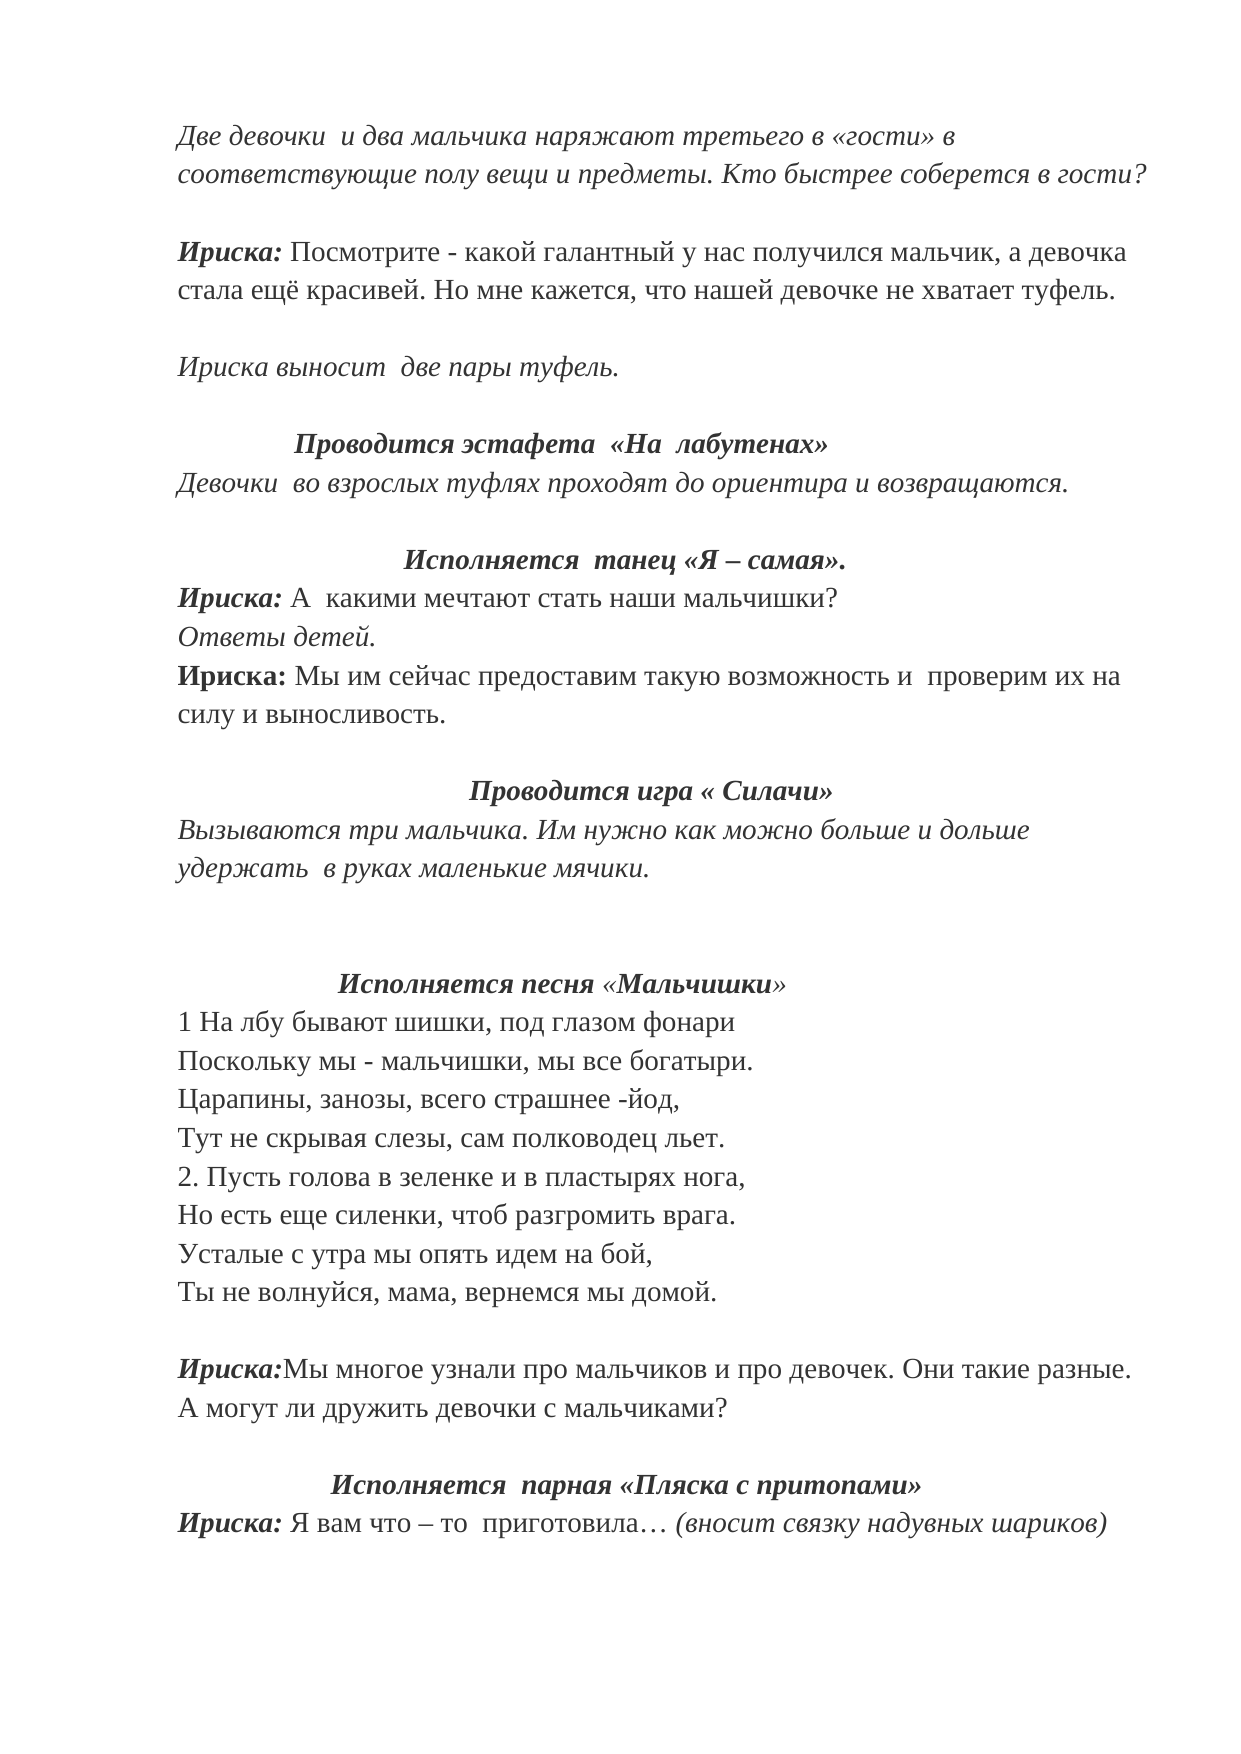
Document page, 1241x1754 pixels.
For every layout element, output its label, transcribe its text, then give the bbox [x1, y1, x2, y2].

text Тут не скрывая слезы, сам полководец льет. [177, 1120, 1152, 1154]
text Усталые с утра мы опять идем на бой, [177, 1236, 1152, 1269]
text Ответы детей. [177, 619, 1152, 653]
text Исполняется парная «Пляска с притопами» [177, 1467, 1152, 1501]
text Ириска: А какими мечтают стать наши мальчишки? [177, 581, 1152, 614]
text Ты не волнуйся, мама, вернемся мы домой. [177, 1274, 1152, 1308]
text Но есть еще силенки, чтоб разгромить врага. [177, 1197, 1152, 1231]
text Ириска: Мы им сейчас предоставим такую возможность и проверим их на силу и выносливость. [177, 658, 1152, 730]
text Царапины, занозы, всего страшнее -йод, [177, 1082, 1152, 1115]
text Ириска выносит две пары туфель. [177, 349, 1152, 383]
text Проводится эстафета «На лабутенах» [177, 426, 1152, 460]
text Исполняется танец «Я – самая». [177, 542, 1152, 576]
text 1 На лбу бывают шишки, под глазом фонари [177, 1004, 1152, 1038]
text Ириска: Посмотрите - какой галантный у нас получился мальчик, а девочка стала ещё красивей. Но мне кажется, что нашей девочке не хватает туфель. [177, 234, 1152, 306]
text Ириска:Мы многое узнали про мальчиков и про девочек. Они такие разные. А могут ли дружить девочки с мальчиками? [177, 1351, 1152, 1423]
text Ириска: Я вам что – то приготовила… (вносит связку надувных шариков) [177, 1506, 1152, 1539]
text Вызываются три мальчика. Им нужно как можно больше и дольше удержать в руках маленькие мячики. [177, 812, 1152, 884]
text 2. Пусть голова в зеленке и в пластырях нога, [177, 1159, 1152, 1192]
text Девочки во взрослых туфлях проходят до ориентира и возвращаются. [177, 465, 1152, 498]
text Исполняется песня «Мальчишки» [177, 966, 1152, 999]
text Поскольку мы - мальчишки, мы все богатыри. [177, 1043, 1152, 1077]
text Проводится игра « Силачи» [177, 773, 1152, 807]
text Две девочки и два мальчика наряжают третьего в «гости» в соответствующие полу вещи и предметы. Кто быстрее соберется в гости? [177, 118, 1152, 190]
